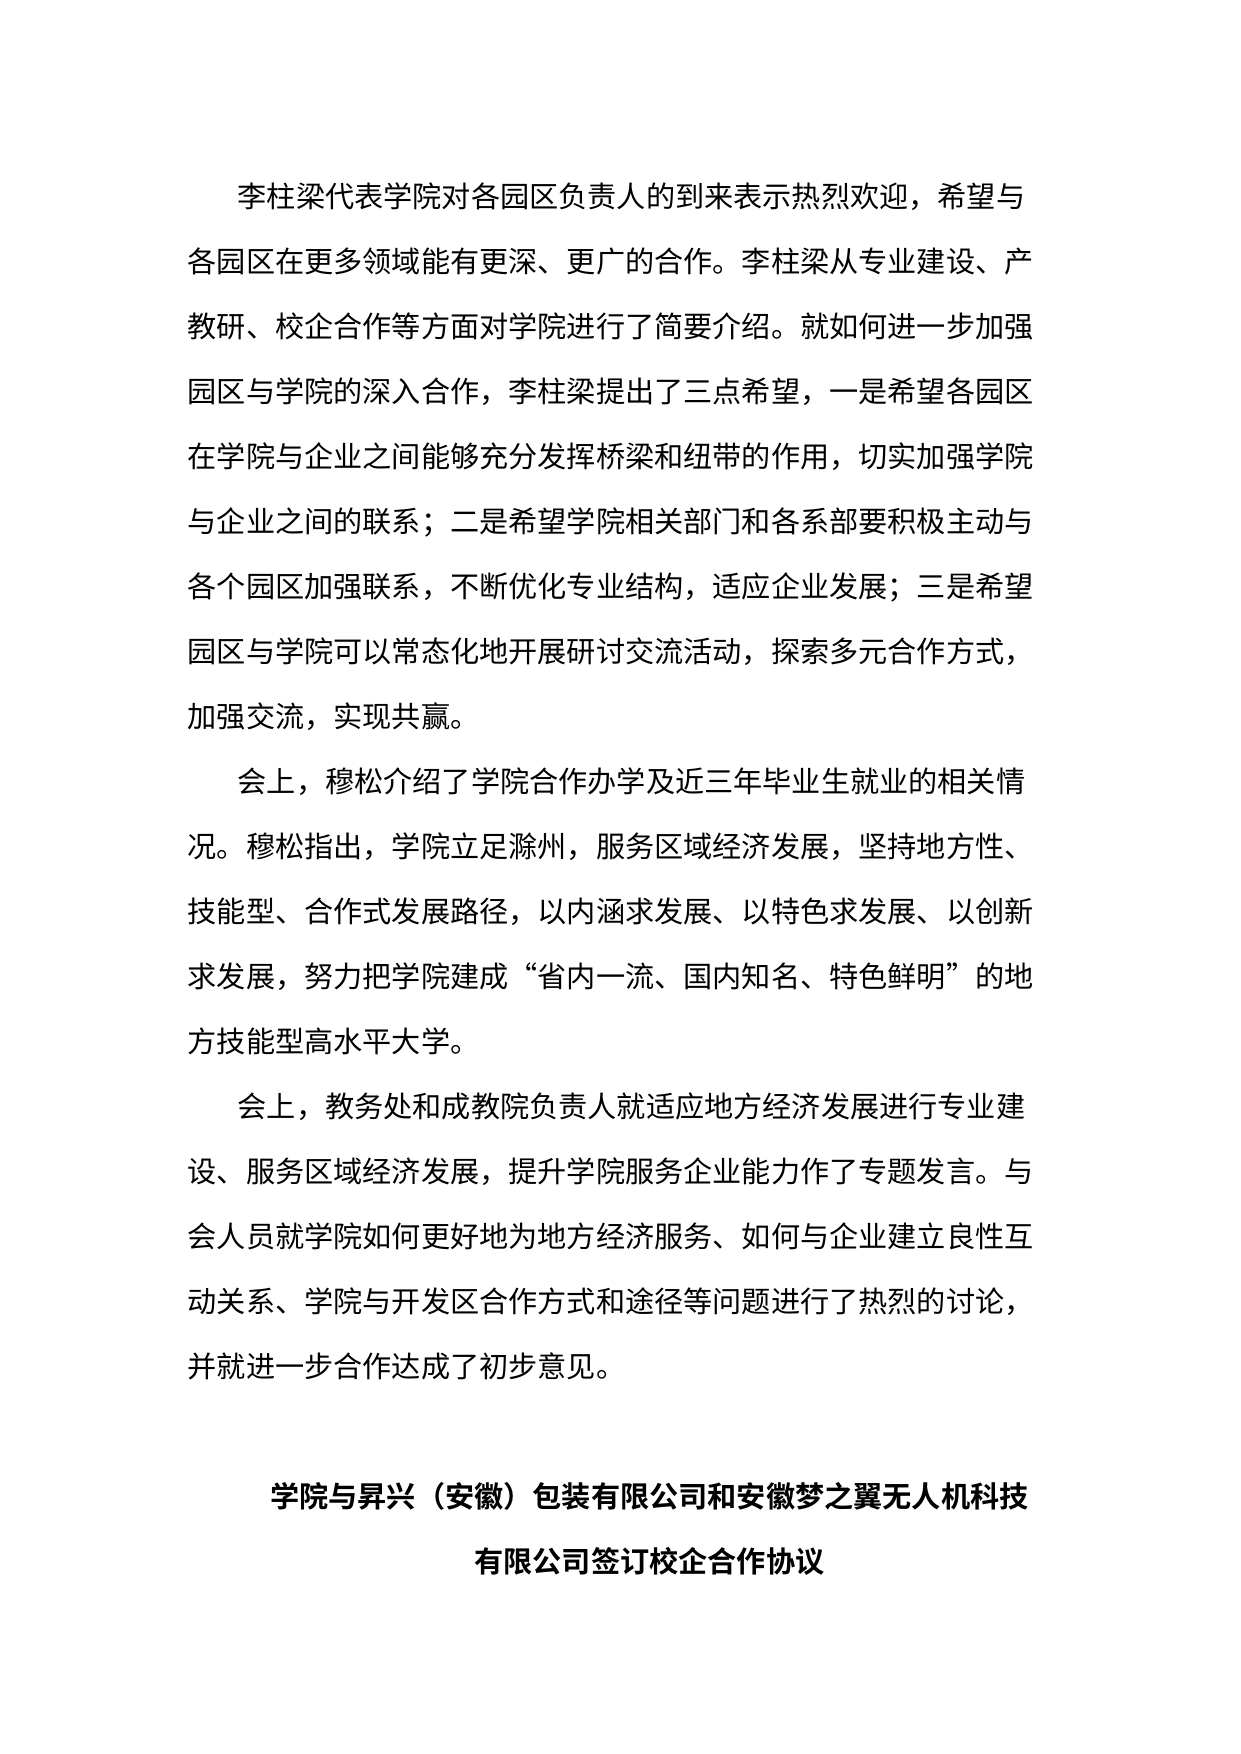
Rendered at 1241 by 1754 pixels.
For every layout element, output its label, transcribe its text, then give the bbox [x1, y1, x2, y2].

text 会上，穆松介绍了学院合作办学及近三年毕业生就业的相关情况。穆松指出，学院立足滁州，服务区域经济发展，坚持地方性、技能型、合作式发展路径，以内涵求发展、以特色求发展、以创新求发展，努力把学院建成“省内一流、国内知名、特色鲜明”的地方技能型高水平大学。 [187, 747, 1053, 1072]
text 学院与昇兴（安徽）包装有限公司和安徽梦之翼无人机科技 [187, 1462, 1053, 1527]
text 李柱梁代表学院对各园区负责人的到来表示热烈欢迎，希望与各园区在更多领域能有更深、更广的合作。李柱梁从专业建设、产教研、校企合作等方面对学院进行了简要介绍。就如何进一步加强园区与学院的深入合作，李柱梁提出了三点希望，一是希望各园区在学院与企业之间能够充分发挥桥梁和纽带的作用，切实加强学院与企业之间的联系；二是希望学院相关部门和各系部要积极主动与各个园区加强联系，不断优化专业结构，适应企业发展；三是希望园区与学院可以常态化地开展研讨交流活动，探索多元合作方式，加强交流，实现共赢。 [187, 162, 1053, 747]
text 会上，教务处和成教院负责人就适应地方经济发展进行专业建设、服务区域经济发展，提升学院服务企业能力作了专题发言。与会人员就学院如何更好地为地方经济服务、如何与企业建立良性互动关系、学院与开发区合作方式和途径等问题进行了热烈的讨论，并就进一步合作达成了初步意见。 [187, 1072, 1053, 1397]
text 有限公司签订校企合作协议 [187, 1527, 1053, 1592]
